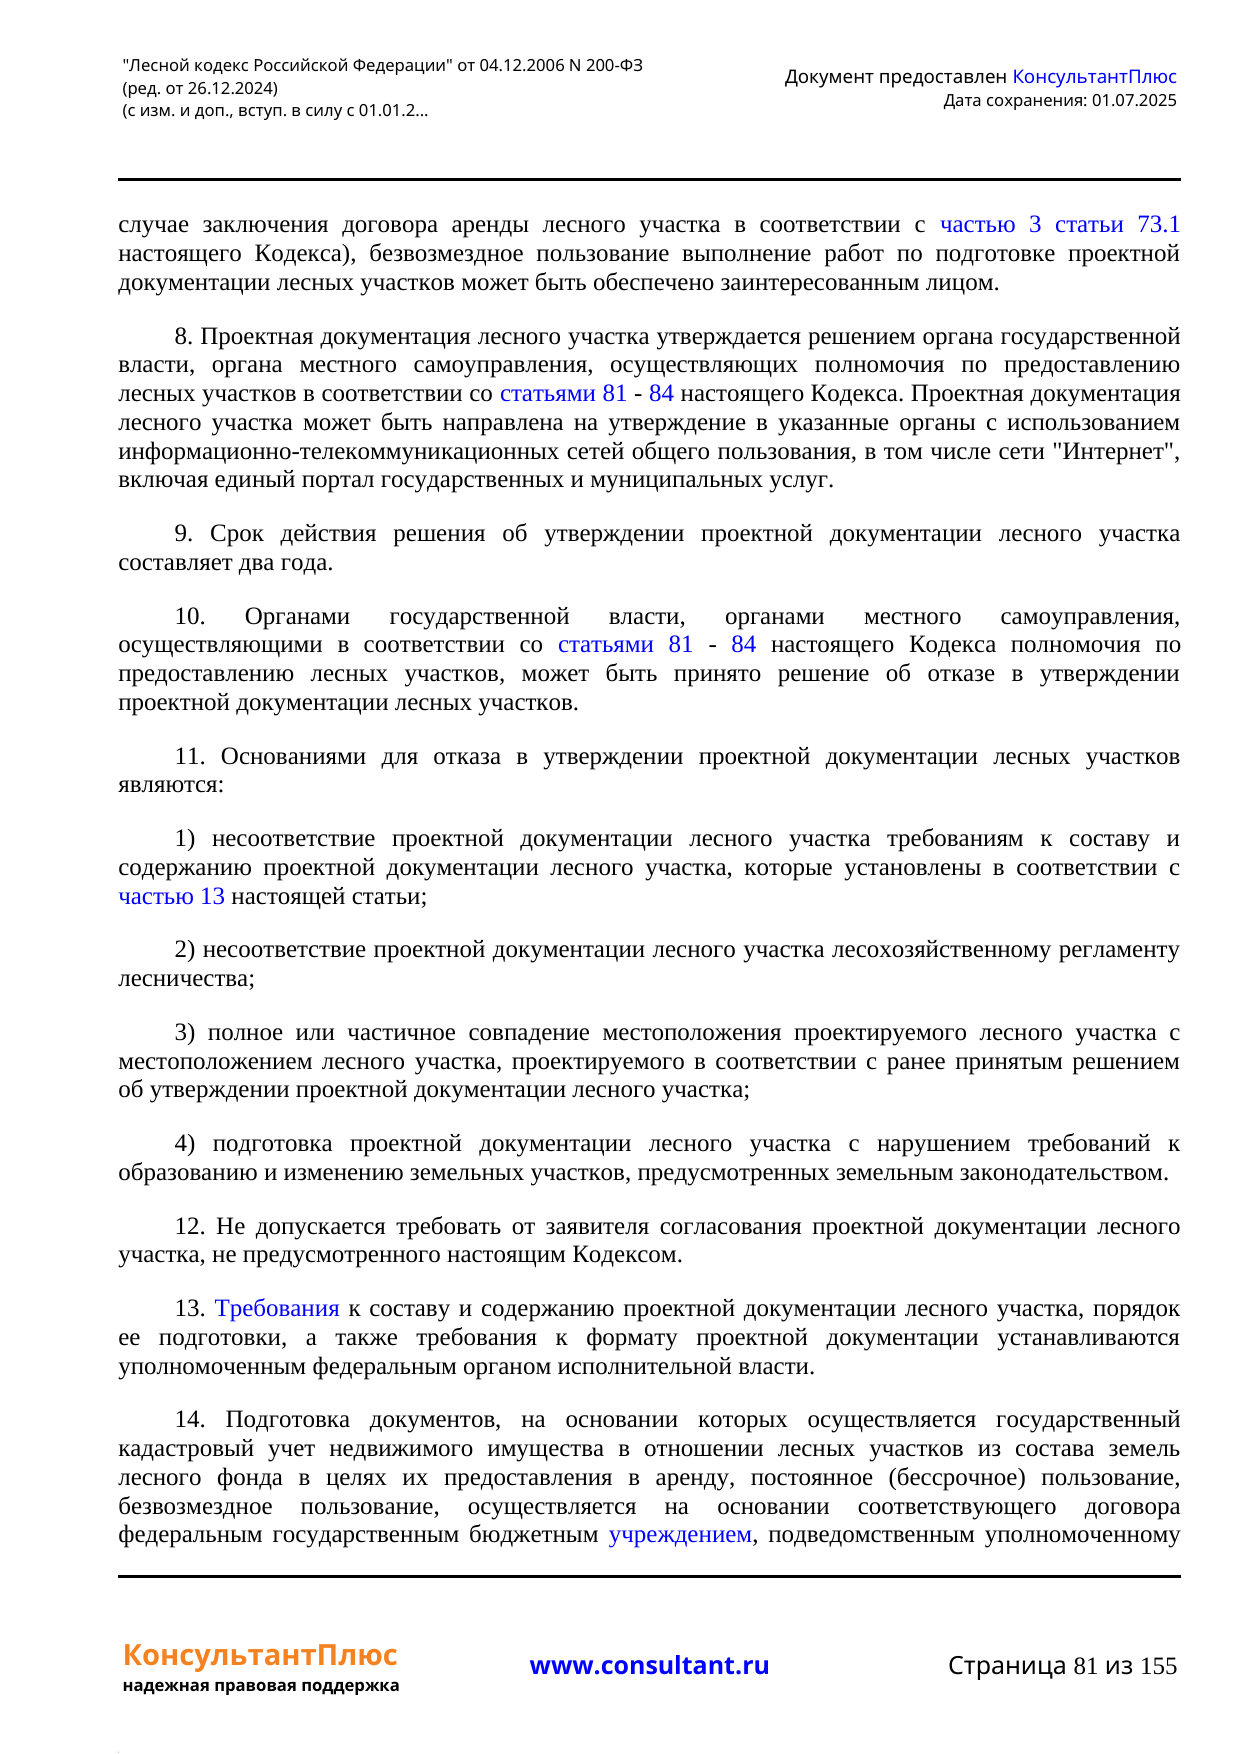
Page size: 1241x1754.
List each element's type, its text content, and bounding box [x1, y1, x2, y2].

text 1) несоответствие проектной документации лесного участка требованиям к составу и содержанию проектной документации лесного участка, которые установлены в соответствии с частью 13 настоящей статьи; [118, 823, 1181, 909]
text 8. Проектная документация лесного участка утверждается решением органа государственной власти, органа местного самоуправления, осуществляющих полномочия по предоставлению лесных участков в соответствии со статьями 81 - 84 настоящего Кодекса. Проектная документация лесного участка может быть направлена на утверждение в указанные органы с использованием информационно-телекоммуникационных сетей общего пользования, в том числе сети "Интернет", включая единый портал государственных и муниципальных услуг. [118, 321, 1181, 493]
text 9. Срок действия решения об утверждении проектной документации лесного участка составляет два года. [118, 518, 1181, 576]
text 3) полное или частичное совпадение местоположения проектируемого лесного участка с местоположением лесного участка, проектируемого в соответствии с ранее принятым решением об утверждении проектной документации лесного участка; [118, 1017, 1181, 1103]
text 13. Требования к составу и содержанию проектной документации лесного участка, порядок ее подготовки, а также требования к формату проектной документации устанавливаются уполномоченным федеральным органом исполнительной власти. [118, 1293, 1181, 1379]
text 4) подготовка проектной документации лесного участка с нарушением требований к образованию и изменению земельных участков, предусмотренных земельным законодательством. [118, 1128, 1181, 1186]
text 12. Не допускается требовать от заявителя согласования проектной документации лесного участка, не предусмотренного настоящим Кодексом. [118, 1211, 1181, 1268]
text 11. Основаниями для отказа в утверждении проектной документации лесных участков являются: [118, 741, 1181, 798]
text 10. Органами государственной власти, органами местного самоуправления, осуществляющими в соответствии со статьями 81 - 84 настоящего Кодекса полномочия по предоставлению лесных участков, может быть принято решение об отказе в утверждении проектной документации лесных участков. [118, 601, 1181, 716]
text 2) несоответствие проектной документации лесного участка лесохозяйственному регламенту лесничества; [118, 934, 1181, 992]
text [118, 1404, 1181, 1548]
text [118, 209, 1181, 296]
